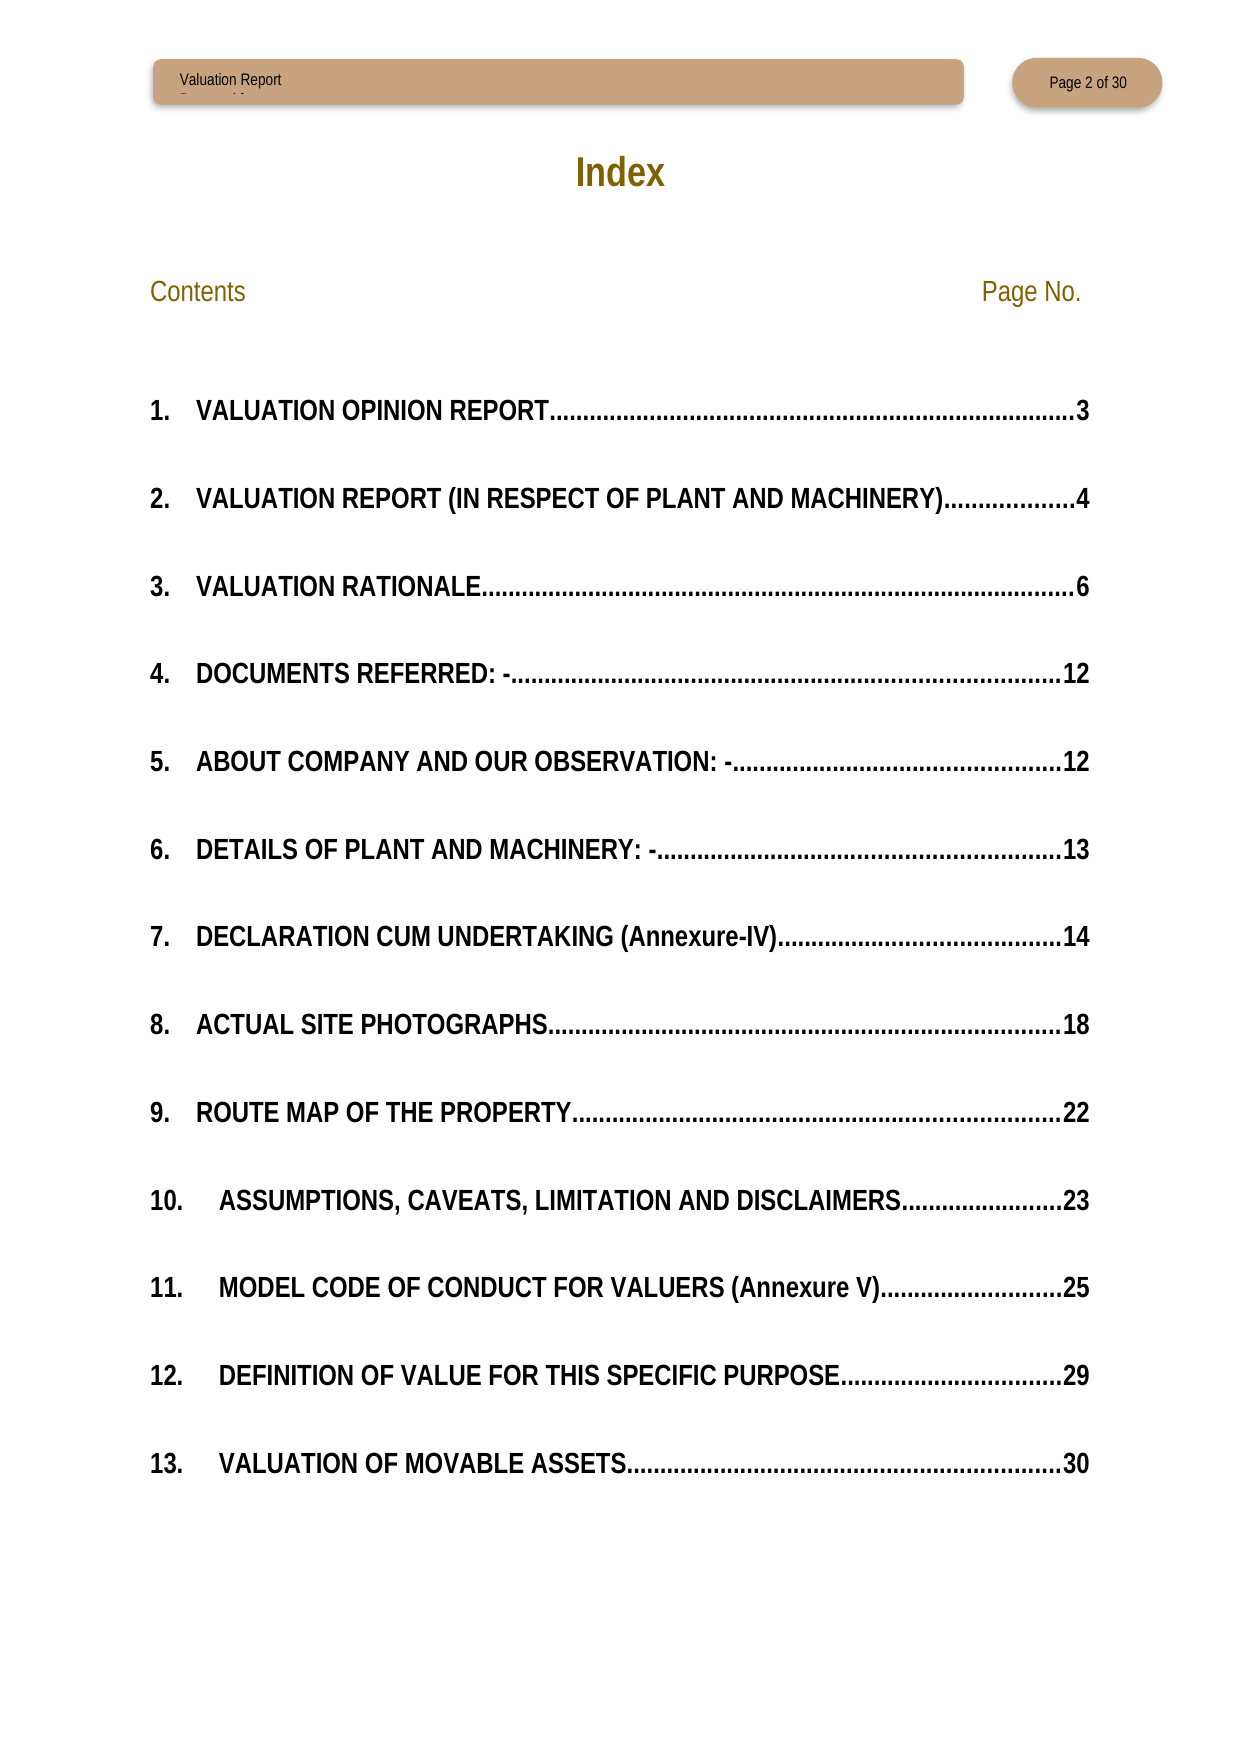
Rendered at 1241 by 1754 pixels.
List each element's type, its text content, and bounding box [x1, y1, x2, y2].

text Index [150, 148, 1090, 196]
text Contents Page No. [150, 274, 1090, 307]
